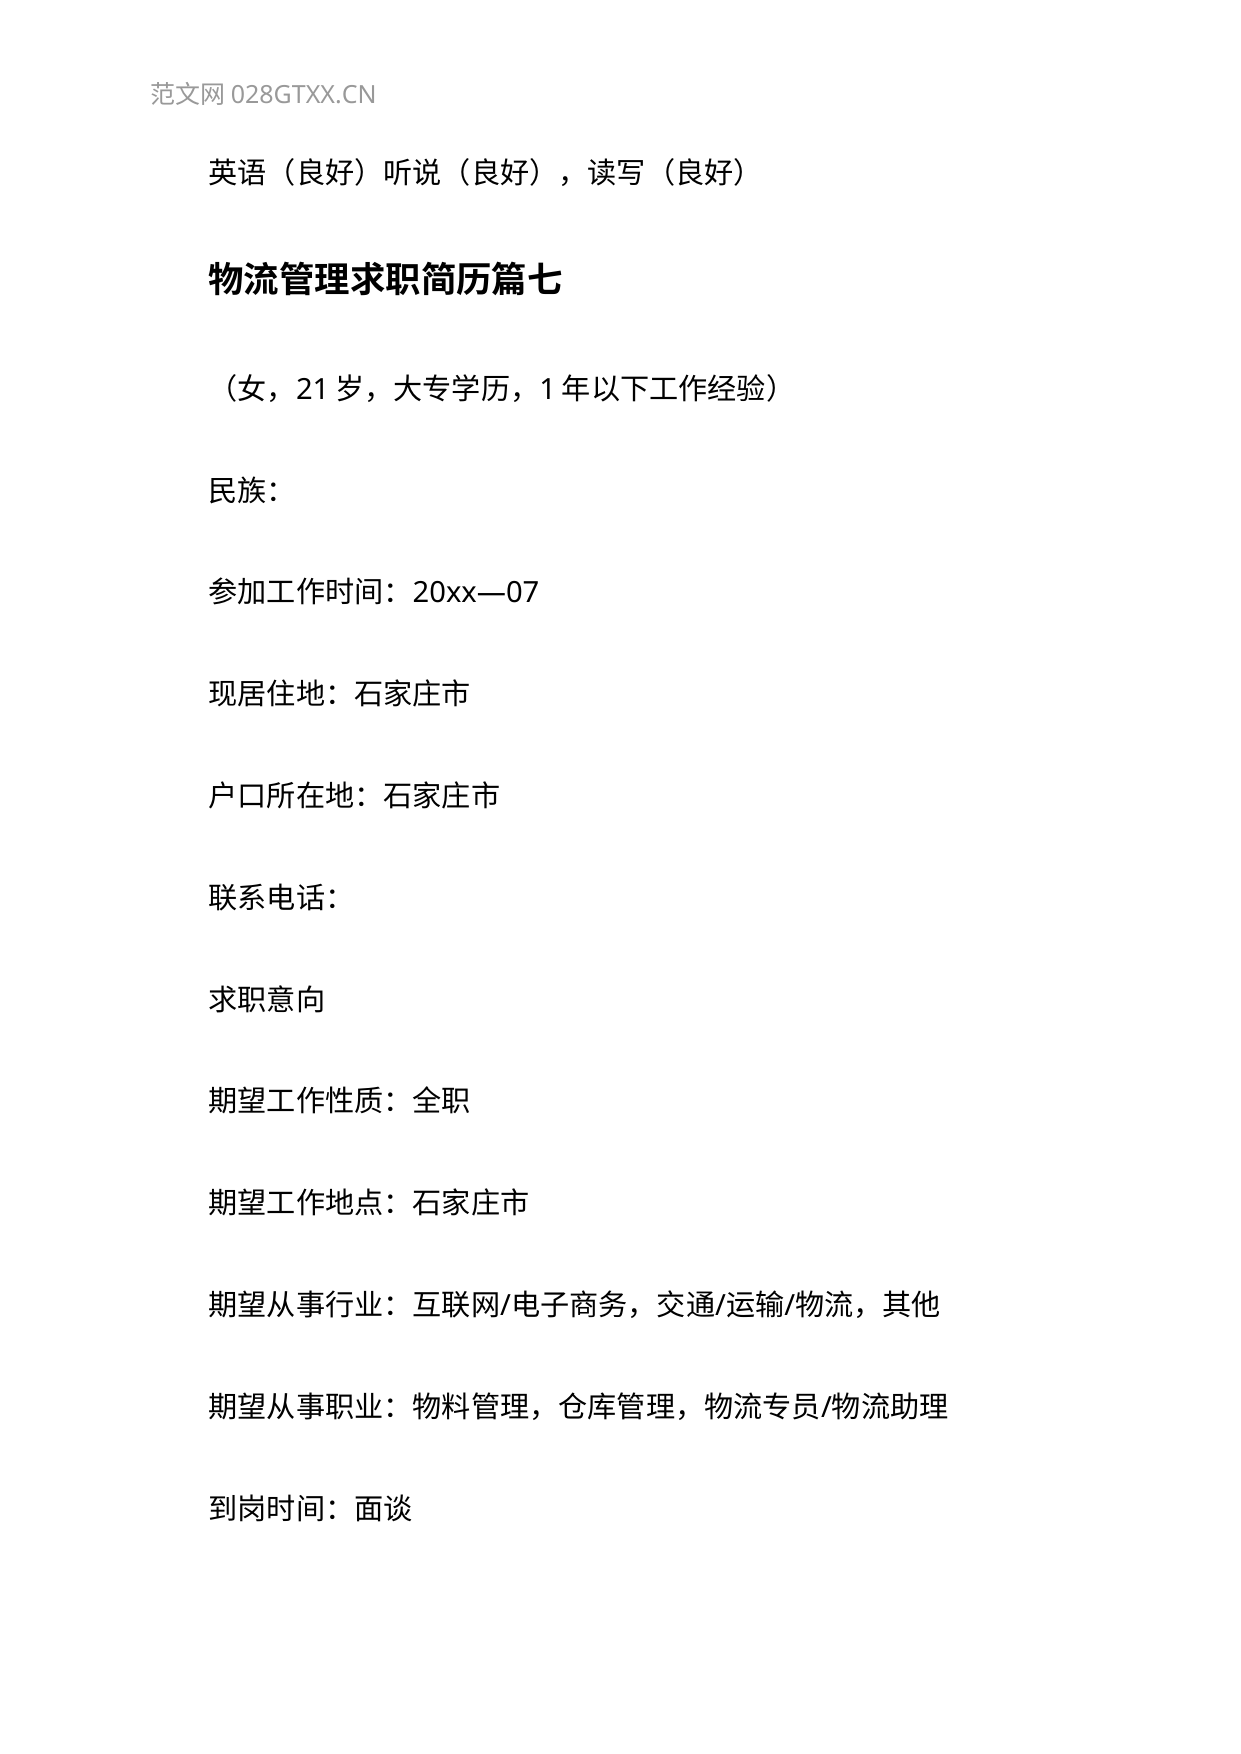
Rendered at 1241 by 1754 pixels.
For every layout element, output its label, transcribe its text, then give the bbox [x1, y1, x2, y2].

text 户口所在地：石家庄市 [150, 773, 1090, 815]
text 英语（良好）听说（良好），读写（良好） [150, 150, 1090, 192]
text 参加工作时间：20xx—07 [150, 569, 1090, 611]
text 物流管理求职简历篇七 [150, 252, 1090, 303]
text 求职意向 [150, 976, 1090, 1018]
text 民族： [150, 467, 1090, 509]
text 期望工作地点：石家庄市 [150, 1180, 1090, 1222]
text 期望从事职业：物料管理，仓库管理，物流专员/物流助理 [150, 1383, 1090, 1426]
text 联系电话： [150, 874, 1090, 917]
text 期望工作性质：全职 [150, 1078, 1090, 1120]
text 现居住地：石家庄市 [150, 671, 1090, 713]
text 期望从事行业：互联网/电子商务，交通/运输/物流，其他 [150, 1282, 1090, 1324]
text （女，21岁，大专学历，1年以下工作经验） [150, 365, 1090, 408]
text 到岗时间：面谈 [150, 1486, 1090, 1528]
